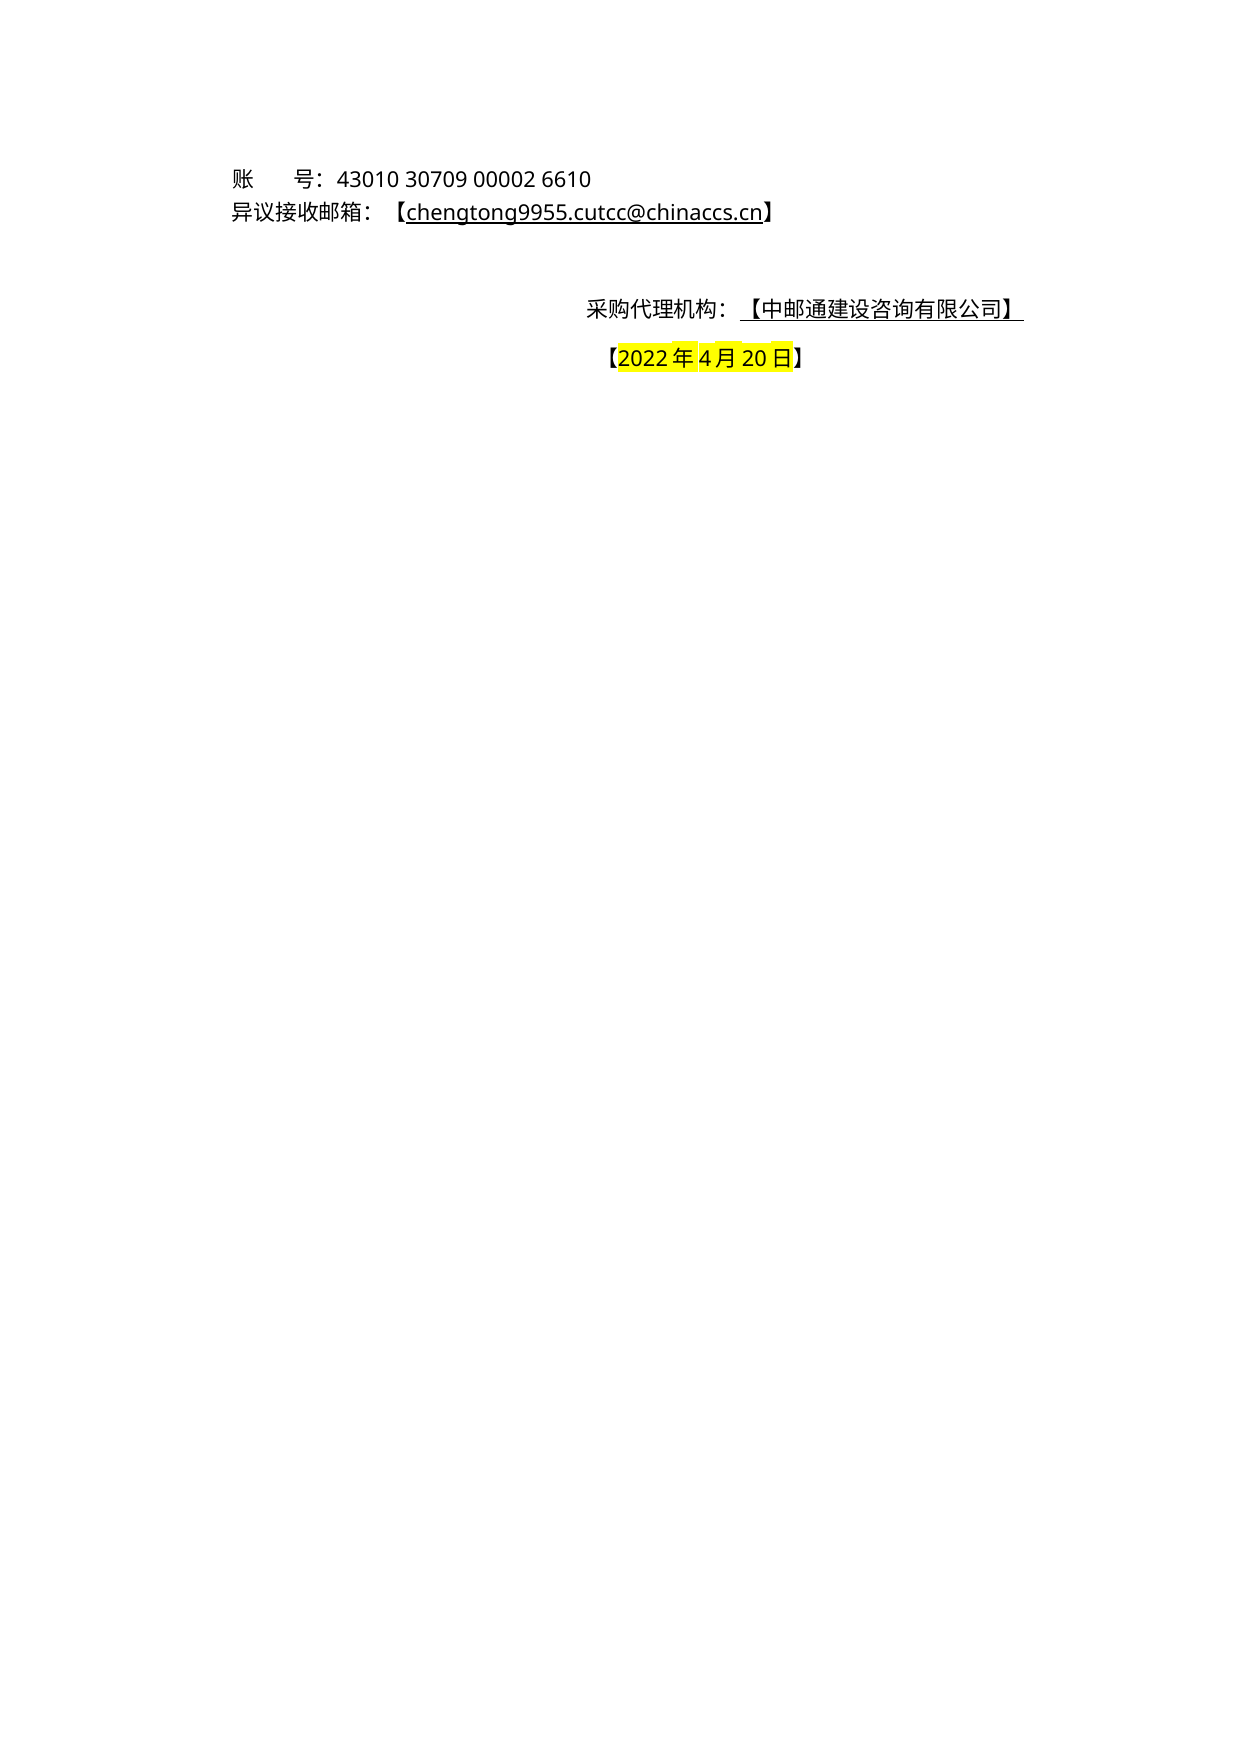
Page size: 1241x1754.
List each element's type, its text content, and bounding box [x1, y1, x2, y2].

list 采购代理机构：【中邮通建设咨询有限公司】 [232, 292, 1024, 324]
list 【2022年4月20日】 [187, 340, 1053, 373]
list 账 号：43010 30709 00002 6610 [232, 162, 1053, 194]
text 异议接收邮箱：【chengtong9955.cutcc@chinaccs.cn】 [187, 194, 1053, 227]
